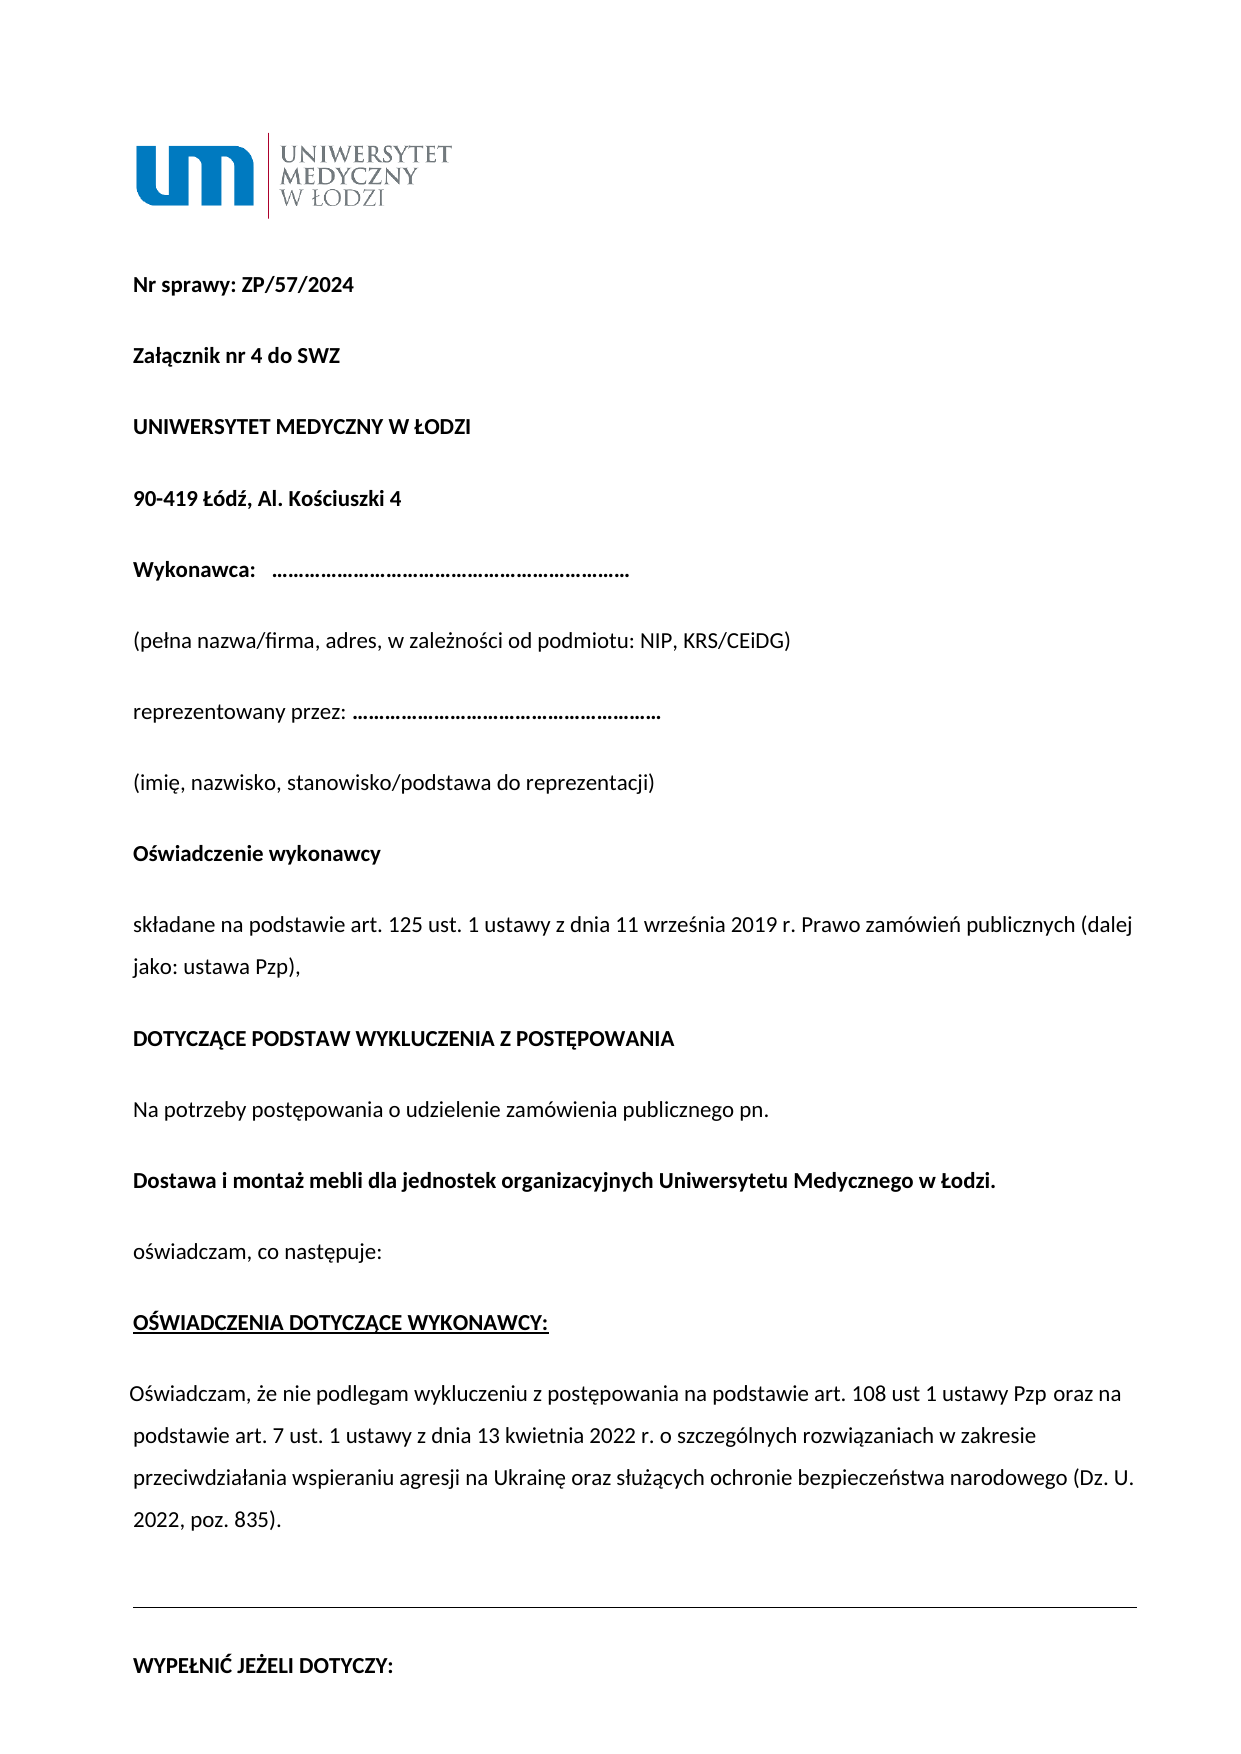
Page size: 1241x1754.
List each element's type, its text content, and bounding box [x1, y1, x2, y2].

list Oświadczam, że nie podlegam wykluczeniu z postępowania na podstawie art. 108 ust 1 ustawy Pzp oraz na podstawie art. 7 ust. 1 ustawy z dnia 13 kwietnia 2022 r. o szczególnych rozwiązaniach w zakresie przeciwdziałania wspieraniu agresji na Ukrainę oraz służących ochronie bezpieczeństwa narodowego (Dz. U. 2022, poz. 835). [129, 1379, 1137, 1533]
text OŚWIADCZENIA DOTYCZĄCE WYKONAWCY: [133, 1308, 1137, 1336]
text Nr sprawy: ZP/57/2024 [133, 270, 1137, 298]
text UNIWERSYTET MEDYCZNY W ŁODZI [133, 412, 1137, 441]
text Dostawa i montaż mebli dla jednostek organizacyjnych Uniwersytetu Medycznego w Łodzi. [133, 1166, 1137, 1194]
text DOTYCZĄCE PODSTAW WYKLUCZENIA Z POSTĘPOWANIA [133, 1024, 1137, 1052]
picture [132, 118, 458, 229]
text składane na podstawie art. 125 ust. 1 ustawy z dnia 11 września 2019 r. Prawo zamówień publicznych (dalej jako: ustawa Pzp), [133, 911, 1137, 981]
text 90-419 Łódź, Al. Kościuszki 4 [133, 484, 1137, 512]
text (imię, nazwisko, stanowisko/podstawa do reprezentacji) [133, 768, 1137, 796]
text oświadczam, co następuje: [133, 1237, 1137, 1265]
text Załącznik nr 4 do SWZ [133, 341, 1137, 369]
text WYPEŁNIĆ JEŻELI DOTYCZY: [133, 1651, 1137, 1679]
text Oświadczenie wykonawcy [133, 839, 1137, 867]
text Wykonawca: ………………………………………………………… [133, 555, 1137, 583]
text Na potrzeby postępowania o udzielenie zamówienia publicznego pn. [133, 1095, 1137, 1123]
text reprezentowany przez: ………………………………………………… [133, 697, 1137, 725]
text (pełna nazwa/firma, adres, w zależności od podmiotu: NIP, KRS/CEiDG) [133, 626, 1137, 654]
